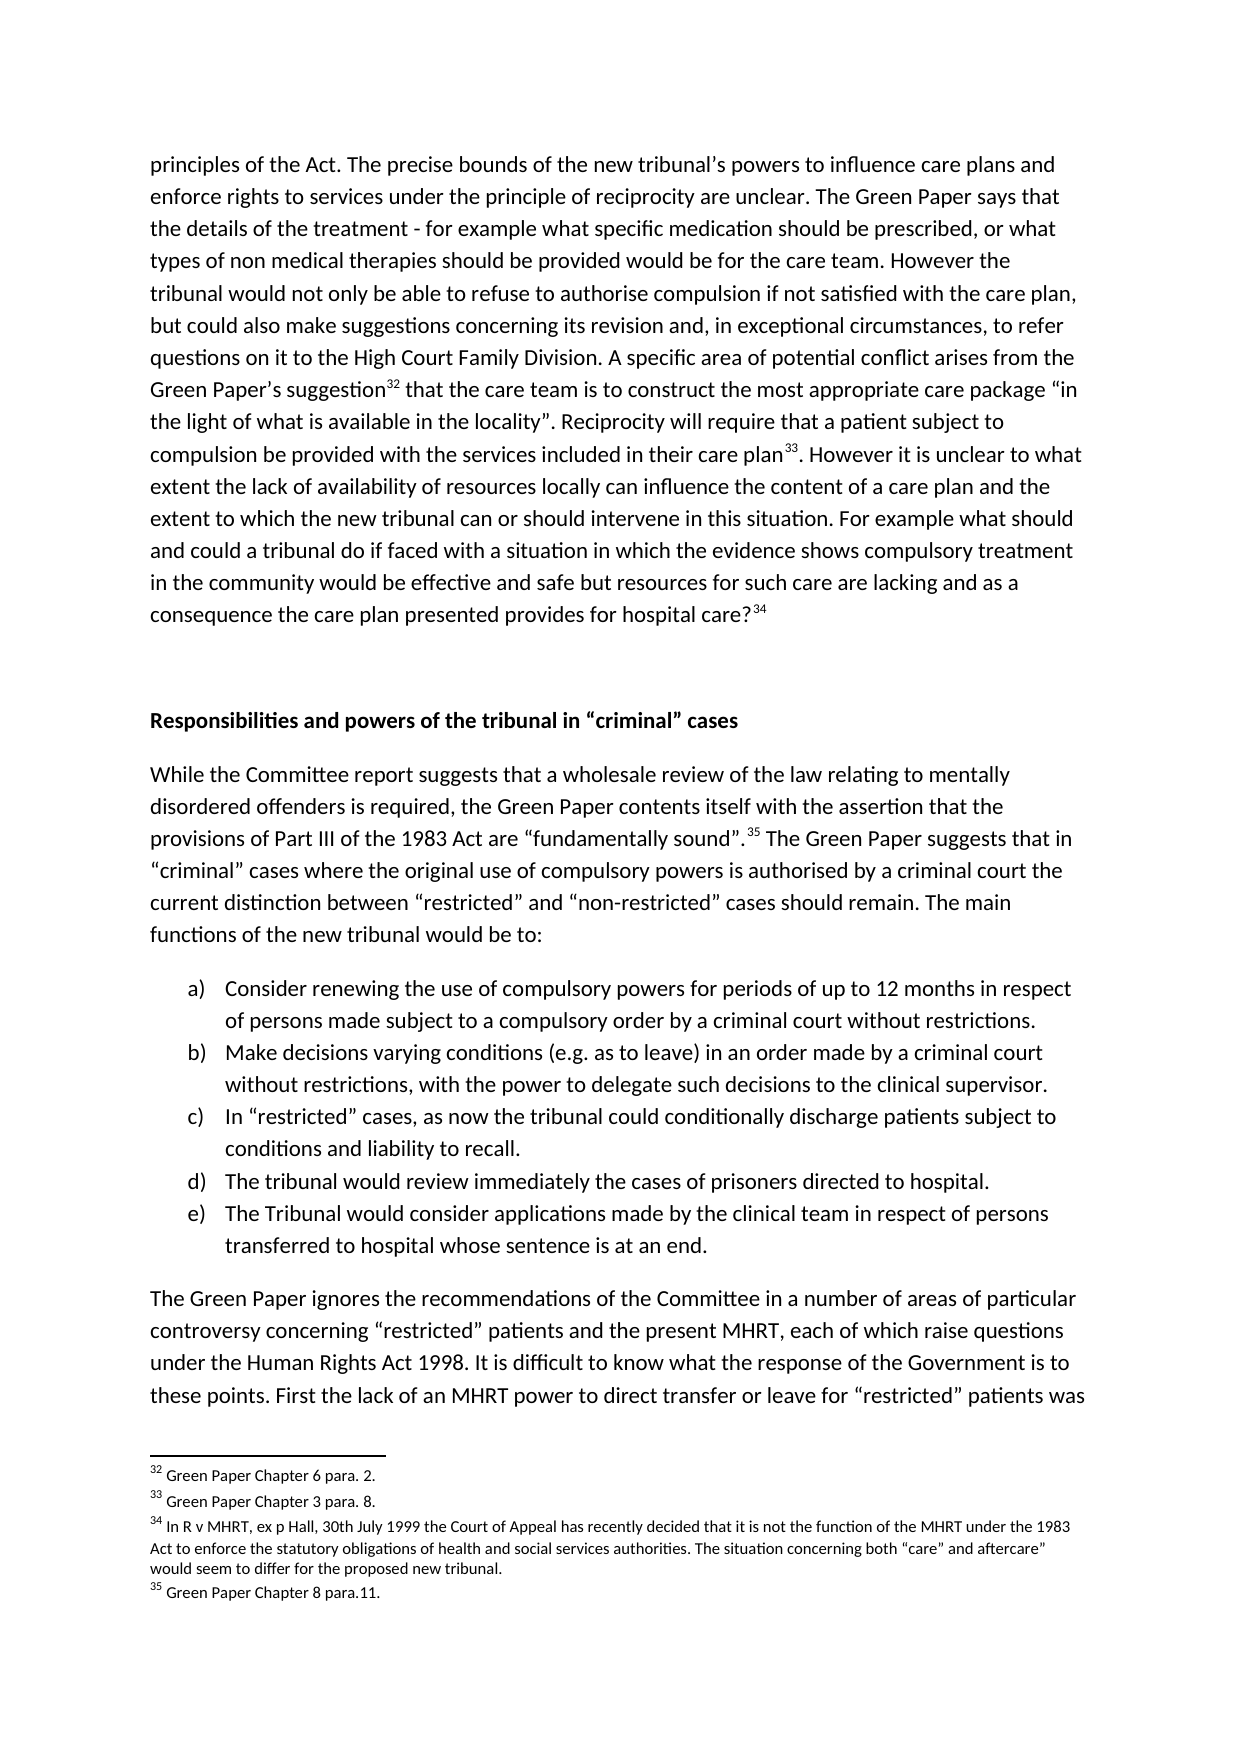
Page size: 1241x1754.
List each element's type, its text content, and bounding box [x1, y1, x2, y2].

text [150, 150, 1090, 629]
text Responsibilities and powers of the tribunal in “criminal” cases [150, 707, 1090, 735]
list In “restricted” cases, as now the tribunal could conditionally discharge patients subject to conditions and liability to recall. [187, 1102, 1090, 1163]
text While the Committee report suggests that a wholesale review of the law relating to mentally disordered offenders is required, the Green Paper contents itself with the assertion that the provisions of Part III of the 1983 Act are “fundamentally sound”. The Green Paper suggests that in “criminal” cases where the original use of compulsory powers is authorised by a criminal court the current distinction between “restricted” and “non-restricted” cases should remain. The main functions of the new tribunal would be to: [150, 760, 1090, 949]
list Make decisions varying conditions (e.g. as to leave) in an order made by a criminal court without restrictions, with the power to delegate such decisions to the clinical supervisor. [187, 1038, 1090, 1098]
list The Tribunal would consider applications made by the clinical team in respect of persons transferred to hospital whose sentence is at an end. [187, 1199, 1090, 1259]
list The tribunal would review immediately the cases of prisoners directed to hospital. [187, 1167, 1090, 1195]
list Consider renewing the use of compulsory powers for periods of up to 12 months in respect of persons made subject to a compulsory order by a criminal court without restrictions. [187, 974, 1090, 1034]
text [150, 1284, 1090, 1409]
